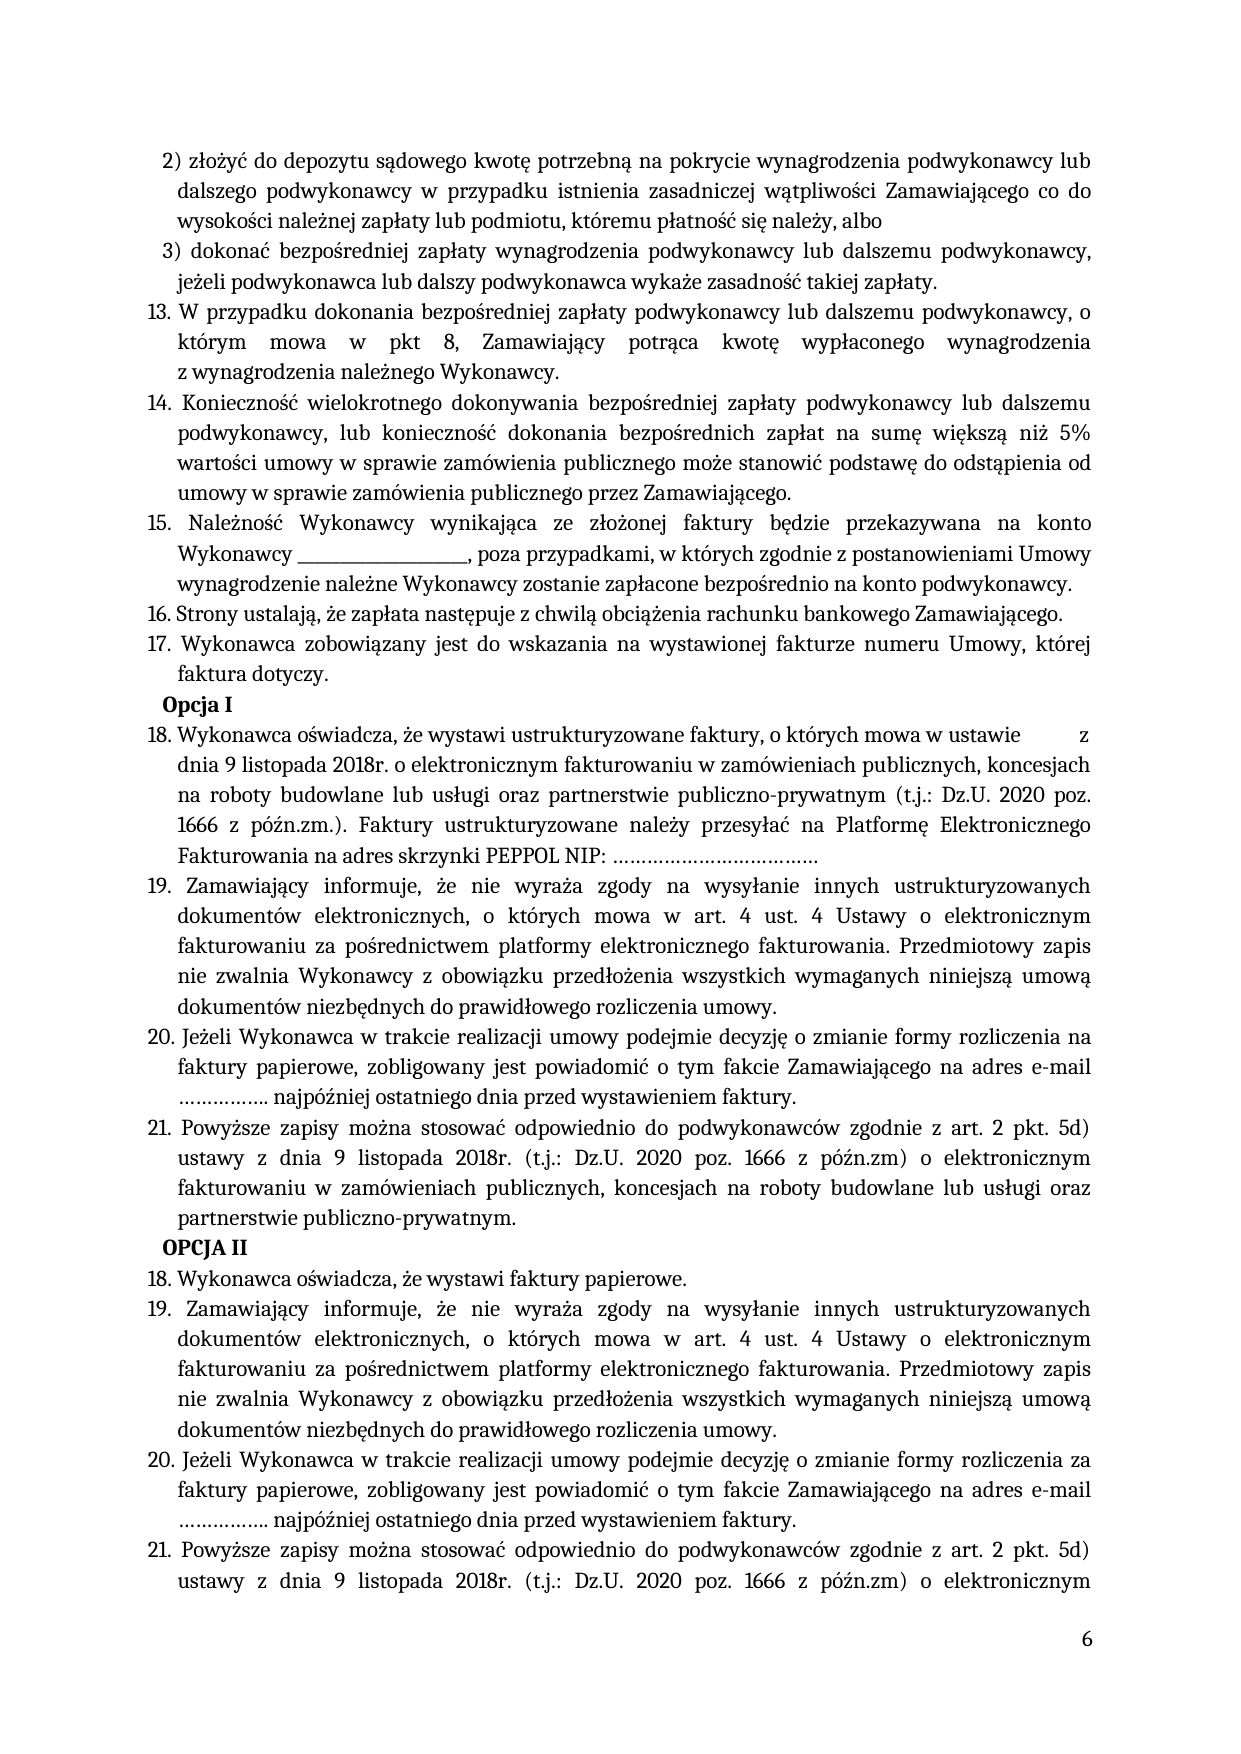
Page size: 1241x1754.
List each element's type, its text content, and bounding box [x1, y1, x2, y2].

list Opcja I [162, 691, 1092, 718]
list 18. Wykonawca oświadcza, że wystawi ustrukturyzowane faktury, o których mowa w ustawie z dnia 9 listopada 2018r. o elektronicznym fakturowaniu w zamówieniach publicznych, koncesjach na roboty budowlane lub usługi oraz partnerstwie publiczno-prywatnym (t.j.: Dz.U. 2020 poz. 1666 z późn.zm.). Faktury ustrukturyzowane należy przesyłać na Platformę Elektronicznego Fakturowania na adres skrzynki PEPPOL NIP: ……………………………… [148, 722, 1092, 869]
list 19. Zamawiający informuje, że nie wyraża zgody na wysyłanie innych ustrukturyzowanych dokumentów elektronicznych, o których mowa w art. 4 ust. 4 Ustawy o elektronicznym fakturowaniu za pośrednictwem platformy elektronicznego fakturowania. Przedmiotowy zapis nie zwalnia Wykonawcy z obowiązku przedłożenia wszystkich wymaganych niniejszą umową dokumentów niezbędnych do prawidłowego rozliczenia umowy. [148, 1296, 1092, 1443]
list 16. Strony ustalają, że zapłata następuje z chwilą obciążenia rachunku bankowego Zamawiającego. [148, 601, 1092, 627]
list OPCJA II [162, 1235, 1092, 1262]
list 20. Jeżeli Wykonawca w trakcie realizacji umowy podejmie decyzję o zmianie formy rozliczenia za faktury papierowe, zobligowany jest powiadomić o tym fakcie Zamawiającego na adres e-mail ……………. najpóźniej ostatniego dnia przed wystawieniem faktury. [148, 1447, 1092, 1533]
list 2) złożyć do depozytu sądowego kwotę potrzebną na pokrycie wynagrodzenia podwykonawcy lub dalszego podwykonawcy w przypadku istnienia zasadniczej wątpliwości Zamawiającego co do wysokości należnej zapłaty lub podmiotu, któremu płatność się należy, albo [162, 148, 1092, 234]
list 15. Należność Wykonawcy wynikająca ze złożonej faktury będzie przekazywana na konto Wykonawcy ____________________, poza przypadkami, w których zgodnie z postanowieniami Umowy wynagrodzenie należne Wykonawcy zostanie zapłacone bezpośrednio na konto podwykonawcy. [148, 510, 1092, 597]
list 17. Wykonawca zobowiązany jest do wskazania na wystawionej fakturze numeru Umowy, której faktura dotyczy. [148, 631, 1092, 688]
list 13. W przypadku dokonania bezpośredniej zapłaty podwykonawcy lub dalszemu podwykonawcy, o którym mowa w pkt 8, Zamawiający potrąca kwotę wypłaconego wynagrodzenia z wynagrodzenia należnego Wykonawcy. [148, 299, 1092, 386]
list 14. Konieczność wielokrotnego dokonywania bezpośredniej zapłaty podwykonawcy lub dalszemu podwykonawcy, lub konieczność dokonania bezpośrednich zapłat na sumę większą niż 5% wartości umowy w sprawie zamówienia publicznego może stanowić podstawę do odstąpienia od umowy w sprawie zamówienia publicznego przez Zamawiającego. [148, 389, 1092, 506]
list 3) dokonać bezpośredniej zapłaty wynagrodzenia podwykonawcy lub dalszemu podwykonawcy, jeżeli podwykonawca lub dalszy podwykonawca wykaże zasadność takiej zapłaty. [162, 238, 1092, 295]
list 19. Zamawiający informuje, że nie wyraża zgody na wysyłanie innych ustrukturyzowanych dokumentów elektronicznych, o których mowa w art. 4 ust. 4 Ustawy o elektronicznym fakturowaniu za pośrednictwem platformy elektronicznego fakturowania. Przedmiotowy zapis nie zwalnia Wykonawcy z obowiązku przedłożenia wszystkich wymaganych niniejszą umową dokumentów niezbędnych do prawidłowego rozliczenia umowy. [148, 873, 1092, 1020]
list 18. Wykonawca oświadcza, że wystawi faktury papierowe. [148, 1265, 1092, 1292]
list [148, 1537, 1092, 1594]
list 20. Jeżeli Wykonawca w trakcie realizacji umowy podejmie decyzję o zmianie formy rozliczenia na faktury papierowe, zobligowany jest powiadomić o tym fakcie Zamawiającego na adres e-mail ……………. najpóźniej ostatniego dnia przed wystawieniem faktury. [148, 1024, 1092, 1111]
